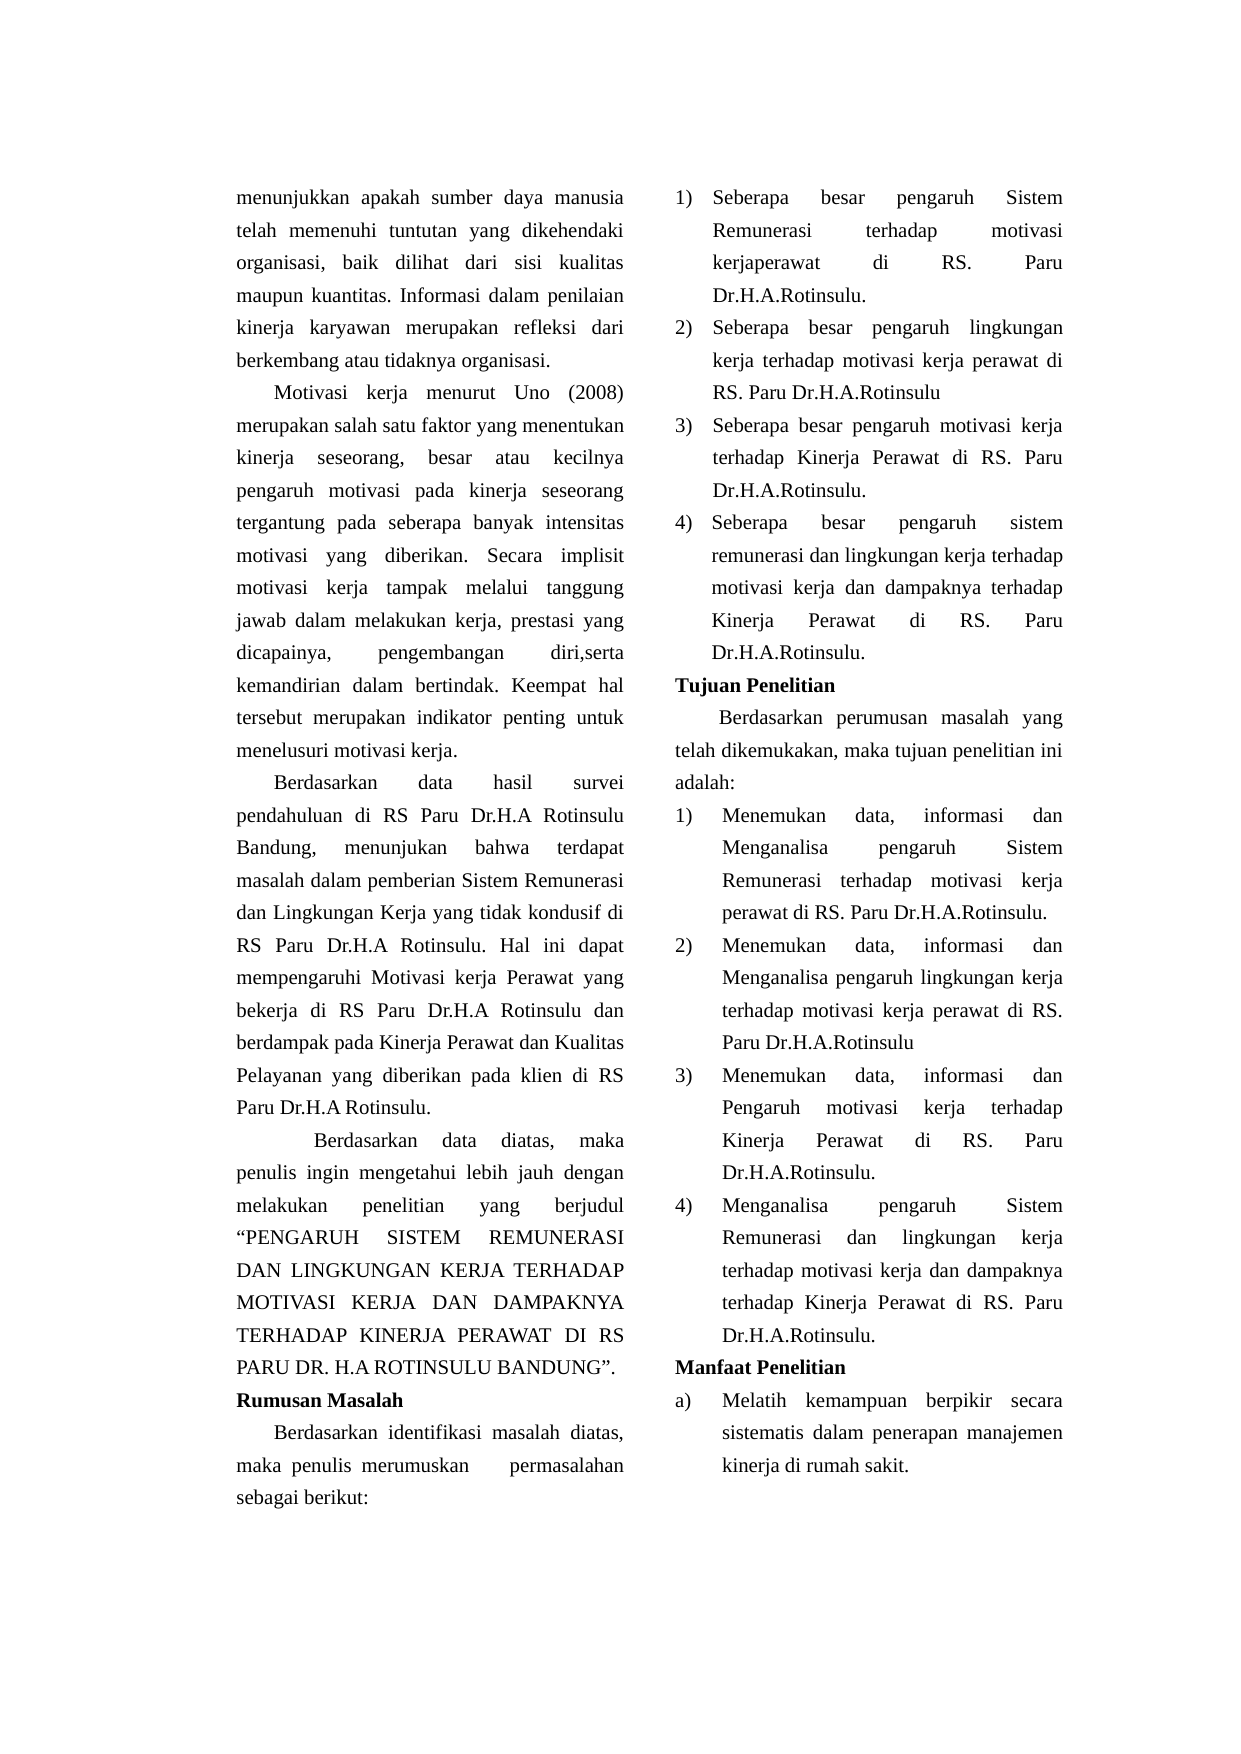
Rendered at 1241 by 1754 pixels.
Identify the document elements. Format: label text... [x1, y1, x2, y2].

list Seberapa besar pengaruh lingkungan kerja terhadap motivasi kerja perawat di RS. Paru Dr.H.A.Rotinsulu [675, 311, 1063, 409]
text Berdasarkan identifikasi masalah diatas, maka penulis merumuskan permasalahan sebagai berikut: [236, 1416, 624, 1514]
list Manfaat Penelitian [675, 1351, 1063, 1384]
list Rumusan Masalah [236, 1384, 624, 1416]
list Menemukan data, informasi dan Menganalisa pengaruh lingkungan kerja terhadap motivasi kerja perawat di RS. Paru Dr.H.A.Rotinsulu [675, 929, 1063, 1059]
text Berdasarkan data hasil survei pendahuluan di RS Paru Dr.H.A Rotinsulu Bandung, menunjukan bahwa terdapat masalah dalam pemberian Sistem Remunerasi dan Lingkungan Kerja yang tidak kondusif di RS Paru Dr.H.A Rotinsulu. Hal ini dapat mempengaruhi Motivasi kerja Perawat yang bekerja di RS Paru Dr.H.A Rotinsulu dan berdampak pada Kinerja Perawat dan Kualitas Pelayanan yang diberikan pada klien di RS Paru Dr.H.A Rotinsulu. [236, 766, 624, 1124]
text Berdasarkan perumusan masalah yang telah dikemukakan, maka tujuan penelitian ini adalah: [675, 701, 1063, 799]
text Berdasarkan data diatas, maka penulis ingin mengetahui lebih jauh dengan melakukan penelitian yang berjudul “PENGARUH SISTEM REMUNERASI DAN LINGKUNGAN KERJA TERHADAP MOTIVASI KERJA DAN DAMPAKNYA TERHADAP KINERJA PERAWAT DI RS PARU DR. H.A ROTINSULU BANDUNG”. [236, 1124, 624, 1384]
list Menemukan data, informasi dan Pengaruh motivasi kerja terhadap Kinerja Perawat di RS. Paru Dr.H.A.Rotinsulu. [675, 1059, 1063, 1189]
list Menemukan data, informasi dan Menganalisa pengaruh Sistem Remunerasi terhadap motivasi kerja perawat di RS. Paru Dr.H.A.Rotinsulu. [675, 799, 1063, 929]
text Motivasi kerja menurut Uno (2008) merupakan salah satu faktor yang menentukan kinerja seseorang, besar atau kecilnya pengaruh motivasi pada kinerja seseorang tergantung pada seberapa banyak intensitas motivasi yang diberikan. Secara implisit motivasi kerja tampak melalui tanggung jawab dalam melakukan kerja, prestasi yang dicapainya, pengembangan diri,serta kemandirian dalam bertindak. Keempat hal tersebut merupakan indikator penting untuk menelusuri motivasi kerja. [236, 376, 624, 766]
list Seberapa besar pengaruh motivasi kerja terhadap Kinerja Perawat di RS. Paru Dr.H.A.Rotinsulu. [675, 409, 1063, 506]
list Seberapa besar pengaruh sistem remunerasi dan lingkungan kerja terhadap motivasi kerja dan dampaknya terhadap Kinerja Perawat di RS. Paru Dr.H.A.Rotinsulu. [675, 506, 1063, 669]
list Melatih kemampuan berpikir secara sistematis dalam penerapan manajemen kinerja di rumah sakit. [675, 1384, 1063, 1481]
list Seberapa besar pengaruh Sistem Remunerasi terhadap motivasi kerjaperawat di RS. Paru Dr.H.A.Rotinsulu. [675, 181, 1063, 311]
list Menganalisa pengaruh Sistem Remunerasi dan lingkungan kerja terhadap motivasi kerja dan dampaknya terhadap Kinerja Perawat di RS. Paru Dr.H.A.Rotinsulu. [675, 1189, 1063, 1351]
list Tujuan Penelitian [675, 669, 1063, 701]
